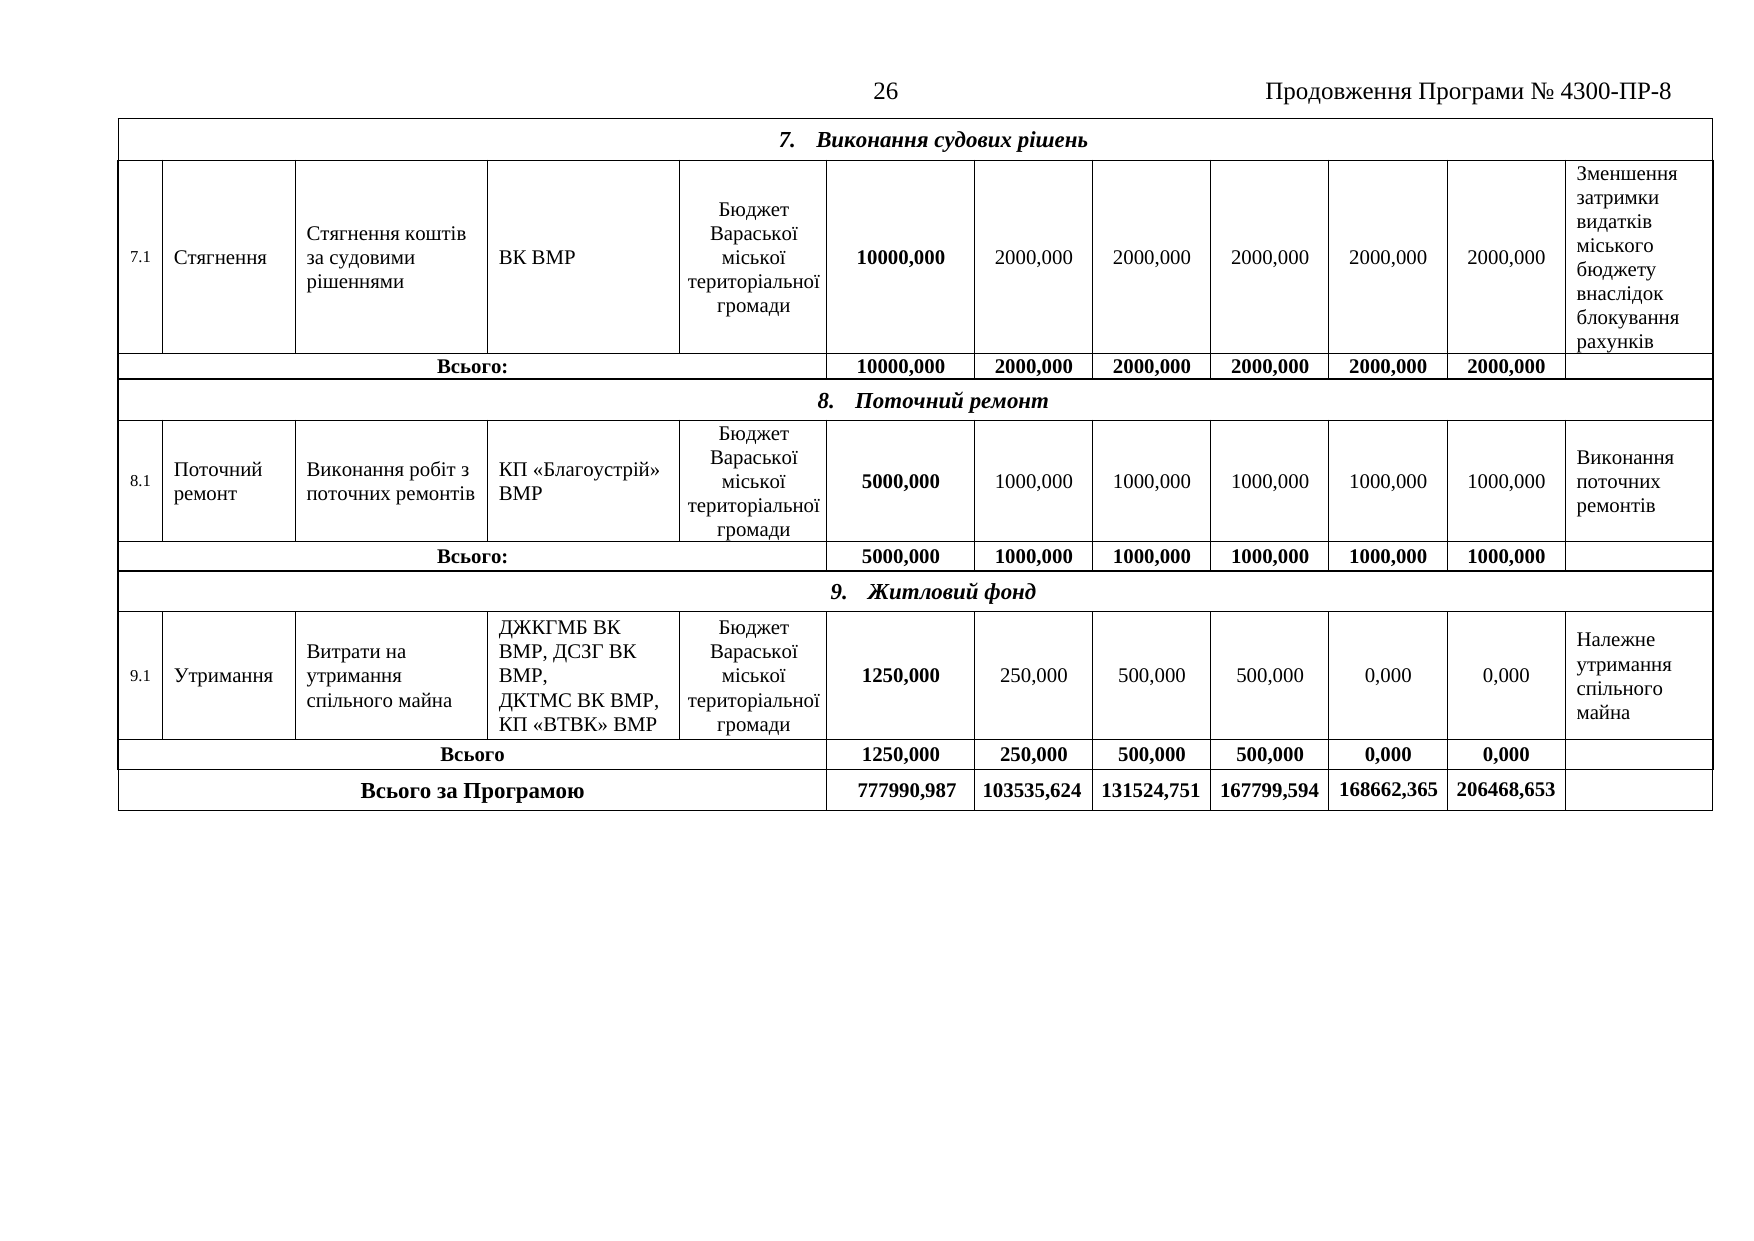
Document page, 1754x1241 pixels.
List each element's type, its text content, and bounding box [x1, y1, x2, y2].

table_cell Бюджет Вараської міської територіальної громади [680, 421, 826, 541]
table_cell 2000,000 [1329, 161, 1447, 353]
table_cell Поточний ремонт [163, 421, 295, 541]
table_cell Житловий фонд [119, 572, 1712, 611]
table_cell 5000,000 [827, 542, 974, 570]
table_cell [1566, 354, 1712, 378]
table_cell 0,000 [1329, 740, 1447, 769]
table_cell 1250,000 [827, 740, 974, 769]
table_cell ВК ВМР [488, 161, 679, 353]
table_cell 0,000 [1448, 740, 1565, 769]
table_cell 7.1 [119, 161, 162, 353]
table_cell 1000,000 [975, 421, 1092, 541]
table_header Виконання судових рішень [119, 119, 1712, 159]
table_cell Стягнення коштів за судовими рішеннями [296, 161, 487, 353]
table_cell 2000,000 [975, 161, 1092, 353]
table_cell Виконання поточних ремонтів [1566, 421, 1712, 541]
table_cell 0,000 [1329, 612, 1447, 739]
table_cell 1000,000 [1093, 421, 1210, 541]
table_cell [1566, 770, 1712, 810]
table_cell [680, 161, 826, 353]
table_cell Всього за Програмою [119, 770, 826, 810]
table_cell 0,000 [1448, 612, 1565, 739]
table_cell 1000,000 [1448, 421, 1565, 541]
table_cell 500,000 [1093, 612, 1210, 739]
table_cell Належне утримання спільного майна [1566, 612, 1712, 739]
table_cell 103535,624 [975, 770, 1092, 810]
table_cell 1250,000 [827, 612, 974, 739]
table_cell Всього: [119, 542, 826, 570]
table_cell 10000,000 [827, 161, 974, 353]
table_cell 167799,594 [1211, 770, 1328, 810]
table_cell 5000,000 [827, 421, 974, 541]
table_cell 1000,000 [1329, 421, 1447, 541]
table_cell 10000,000 [827, 354, 974, 378]
table_cell 1000,000 [1093, 542, 1210, 570]
table_cell Поточний ремонт [119, 380, 1712, 419]
table_cell 1000,000 [1211, 542, 1328, 570]
table_cell 250,000 [975, 612, 1092, 739]
table_cell 2000,000 [1093, 354, 1210, 378]
table_cell [1566, 542, 1712, 570]
table_cell 8.1 [119, 421, 162, 541]
table_cell 2000,000 [1329, 354, 1447, 378]
table_cell 500,000 [1093, 740, 1210, 769]
table_cell 500,000 [1211, 740, 1328, 769]
table_cell 168662,365 [1329, 770, 1447, 810]
table_cell Бюджет Вараської міської територіальної громади [680, 612, 826, 739]
table_cell 2000,000 [1211, 161, 1328, 353]
table_cell КП «Благоустрій» ВМР [488, 421, 679, 541]
table_cell Всього [119, 740, 826, 769]
table_cell [1566, 740, 1712, 769]
table_cell Зменшення затримки видатків міського бюджету внаслідок блокування рахунків [1566, 161, 1712, 353]
table_cell 2000,000 [975, 354, 1092, 378]
table_cell 1000,000 [1211, 421, 1328, 541]
table_cell ДЖКГМБ ВК ВМР, ДСЗГ ВК ВМР, ДКТМС ВК ВМР, КП «ВТВК» ВМР [488, 612, 679, 739]
table_cell 1000,000 [1329, 542, 1447, 570]
table_cell 206468,653 [1448, 770, 1565, 810]
table_cell 1000,000 [1448, 542, 1565, 570]
table_cell 1000,000 [975, 542, 1092, 570]
table_cell 2000,000 [1093, 161, 1210, 353]
table_cell 250,000 [975, 740, 1092, 769]
table_cell 131524,751 [1093, 770, 1210, 810]
table_cell 2000,000 [1448, 354, 1565, 378]
table_cell 2000,000 [1448, 161, 1565, 353]
table_cell 500,000 [1211, 612, 1328, 739]
table_cell Витрати на утримання спільного майна [296, 612, 487, 739]
table_cell Всього: [119, 354, 826, 378]
table_cell Виконання робіт з поточних ремонтів [296, 421, 487, 541]
table_cell Стягнення [163, 161, 295, 353]
table_cell 2000,000 [1211, 354, 1328, 378]
table_cell Утримання [163, 612, 295, 739]
table_cell 777990,987 [827, 770, 974, 810]
table_cell 9.1 [119, 612, 162, 739]
